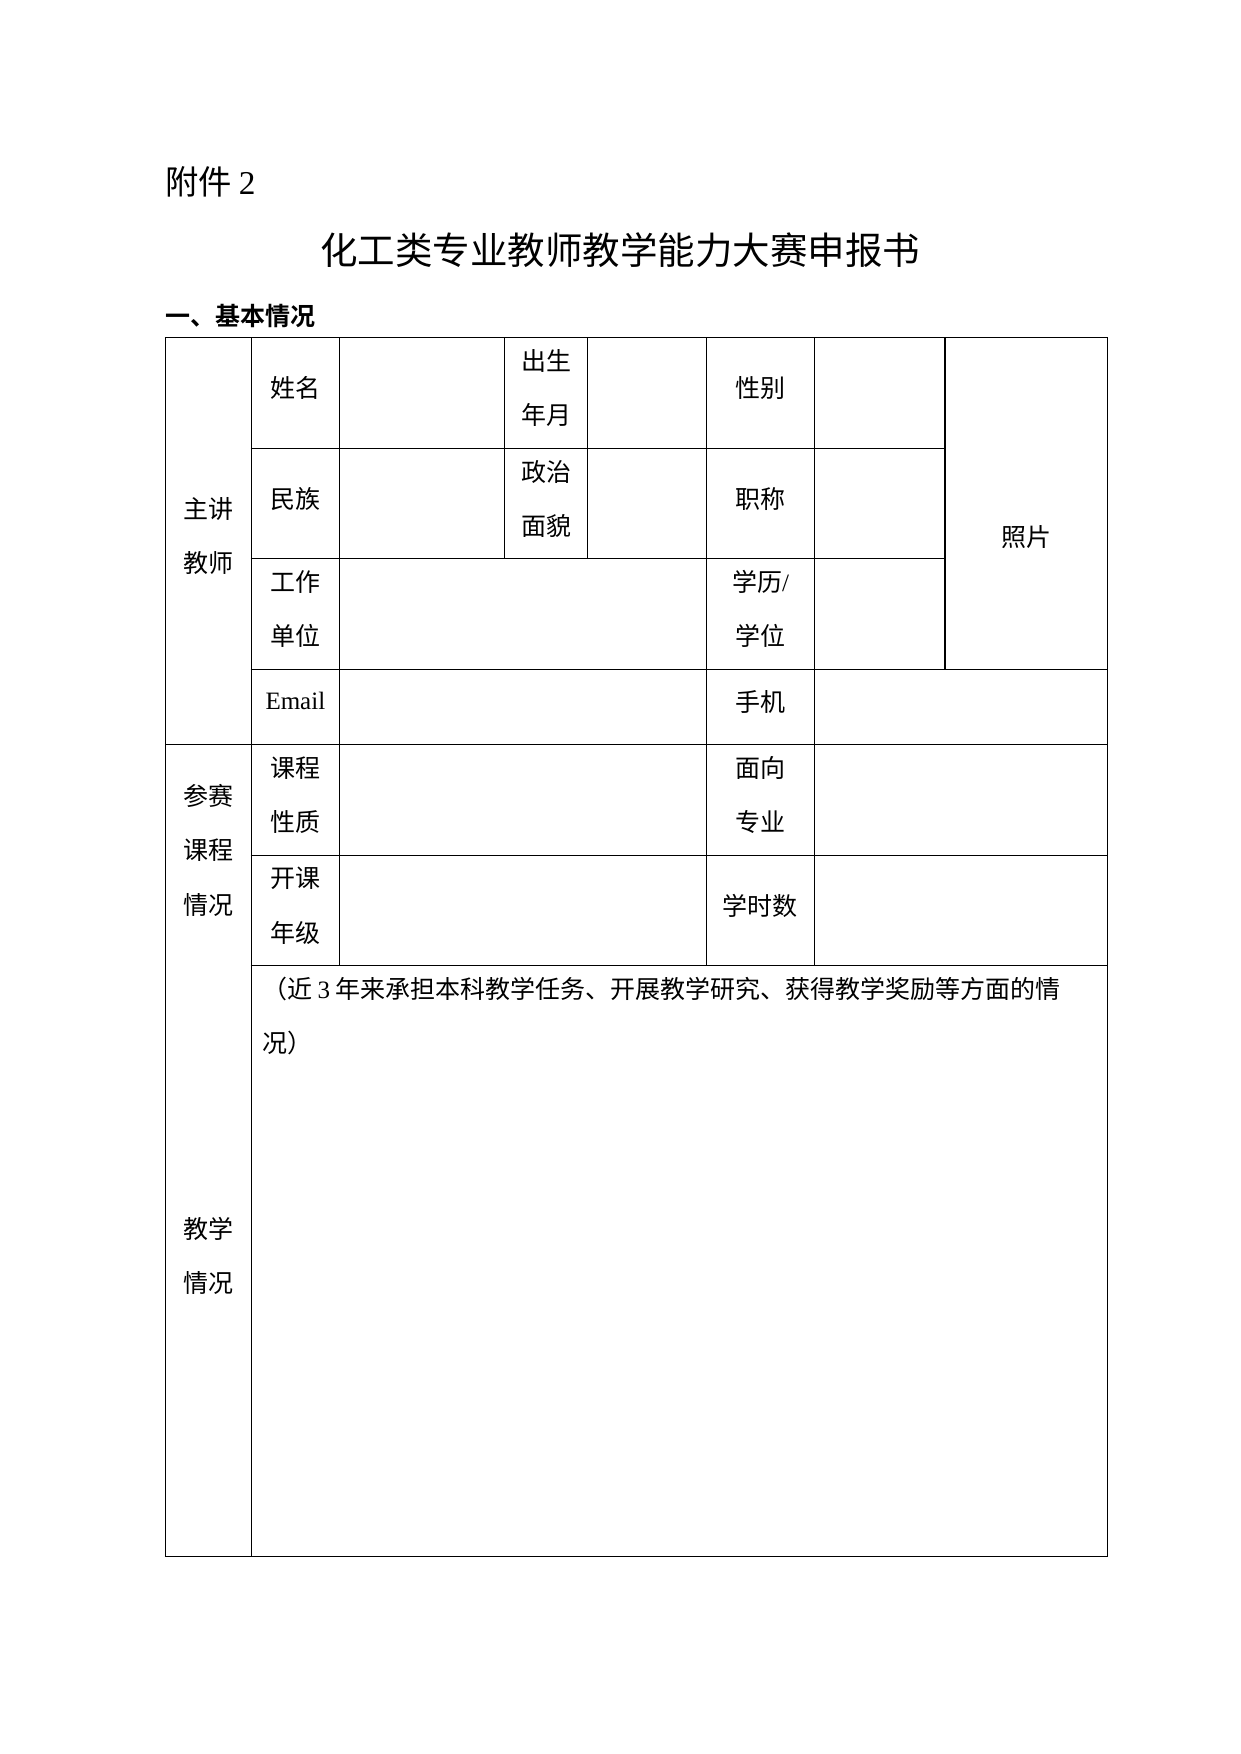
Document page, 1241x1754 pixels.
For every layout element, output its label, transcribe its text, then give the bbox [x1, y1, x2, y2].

table_cell [340, 670, 706, 744]
text 一、基本情况 [165, 279, 1075, 337]
table_header 主讲教师 [166, 338, 251, 744]
table_header [340, 338, 504, 448]
table_cell 学时数 [707, 856, 814, 965]
table_cell [815, 670, 1107, 744]
table_cell Email [252, 670, 339, 744]
table_cell 政治 面貌 [505, 449, 587, 558]
table_cell 工作 单位 [252, 559, 339, 669]
text 化工类专业教师教学能力大赛申报书 [165, 206, 1075, 279]
table_cell 开课年级 [252, 856, 339, 965]
table_cell [815, 559, 944, 669]
table_cell [340, 559, 706, 669]
table_cell 课程性质 [252, 745, 339, 854]
table_header [588, 338, 706, 448]
table_cell 学历/ 学位 [707, 559, 814, 669]
table_header [815, 338, 944, 448]
table_header 出生 年月 [505, 338, 587, 448]
table_cell [340, 449, 504, 558]
table_cell [340, 856, 706, 965]
table_header 照片 [946, 338, 1107, 669]
table_cell [340, 745, 706, 854]
table_cell [815, 745, 1107, 854]
text 附件2 [165, 148, 1075, 206]
table_cell 民族 [252, 449, 339, 558]
table_header 姓名 [252, 338, 339, 448]
table_cell 参赛课程情况 [166, 745, 251, 965]
table_cell 手机 [707, 670, 814, 744]
table_cell [815, 449, 944, 558]
table_cell 职称 [707, 449, 814, 558]
table_header 性别 [707, 338, 814, 448]
table_cell [815, 856, 1107, 965]
table_cell 面向 专业 [707, 745, 814, 854]
table_cell 教学情况 [166, 965, 251, 1556]
table_cell （近3年来承担本科教学任务、开展教学研究、获得教学奖励等方面的情况） [252, 966, 1107, 1556]
table_cell [588, 449, 706, 558]
